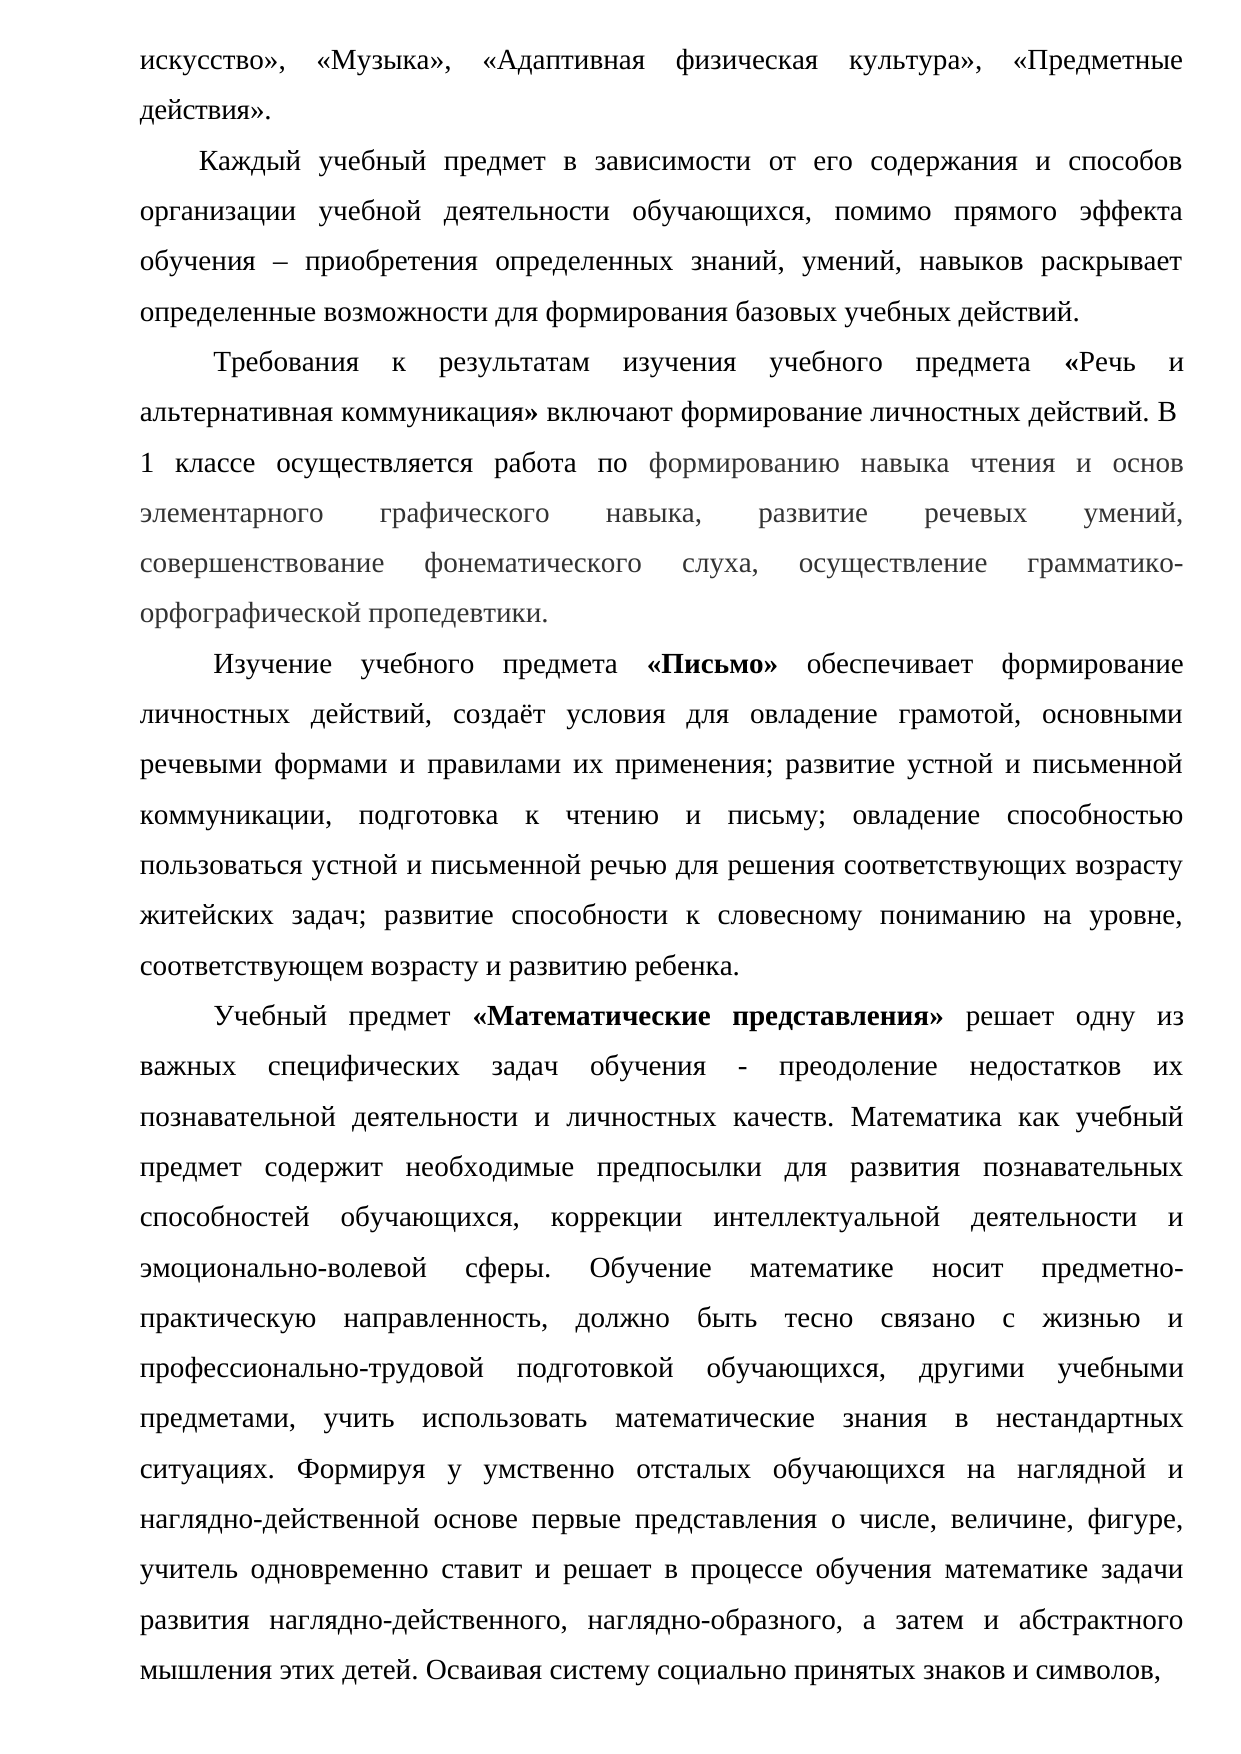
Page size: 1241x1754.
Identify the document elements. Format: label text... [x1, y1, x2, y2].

text Требования к результатам изучения учебного предмета «Речь и альтернативная коммуникация» включают формирование личностных действий. В [139, 344, 1184, 428]
text Учебный предмет «Математические представления» решает одну из важных специфических задач обучения - преодоление недостатков их познавательной деятельности и личностных качеств. Математика как учебный предмет содержит необходимые предпосылки для развития познавательных способностей обучающихся, коррекции интеллектуальной деятельности и эмоционально-волевой сферы. Обучение математике носит предметно- практическую направленность, должно быть тесно связано с жизнью и профессионально-трудовой подготовкой обучающихся, другими учебными предметами, учить использовать математические знания в нестандартных ситуациях. Формируя у умственно отсталых обучающихся на наглядной и наглядно-действенной основе первые представления о числе, величине, фигуре, учитель одновременно ставит и решает в процессе обучения математике задачи развития наглядно-действенного, наглядно-образного, а затем и абстрактного мышления этих детей. Осваивая систему социально принятых знаков и символов, [139, 998, 1184, 1686]
text искусство», «Музыка», «Адаптивная физическая культура», «Предметные действия». [139, 42, 1183, 126]
text 1 классе осуществляется работа по формированию навыка чтения и основ элементарного графического навыка, развитие речевых умений, совершенствование фонематического слуха, осуществление грамматико- орфографической пропедевтики. [139, 445, 1184, 629]
text Изучение учебного предмета «Письмо» обеспечивает формирование личностных действий, создаёт условия для овладение грамотой, основными речевыми формами и правилами их применения; развитие устной и письменной коммуникации, подготовка к чтению и письму; овладение способностью пользоваться устной и письменной речью для решения соответствующих возрасту житейских задач; развитие способности к словесному пониманию на уровне, соответствующем возрасту и развитию ребенка. [139, 646, 1184, 981]
text Каждый учебный предмет в зависимости от его содержания и способов организации учебной деятельности обучающихся, помимо прямого эффекта обучения – приобретения определенных знаний, умений, навыков раскрывает определенные возможности для формирования базовых учебных действий. [139, 143, 1183, 327]
